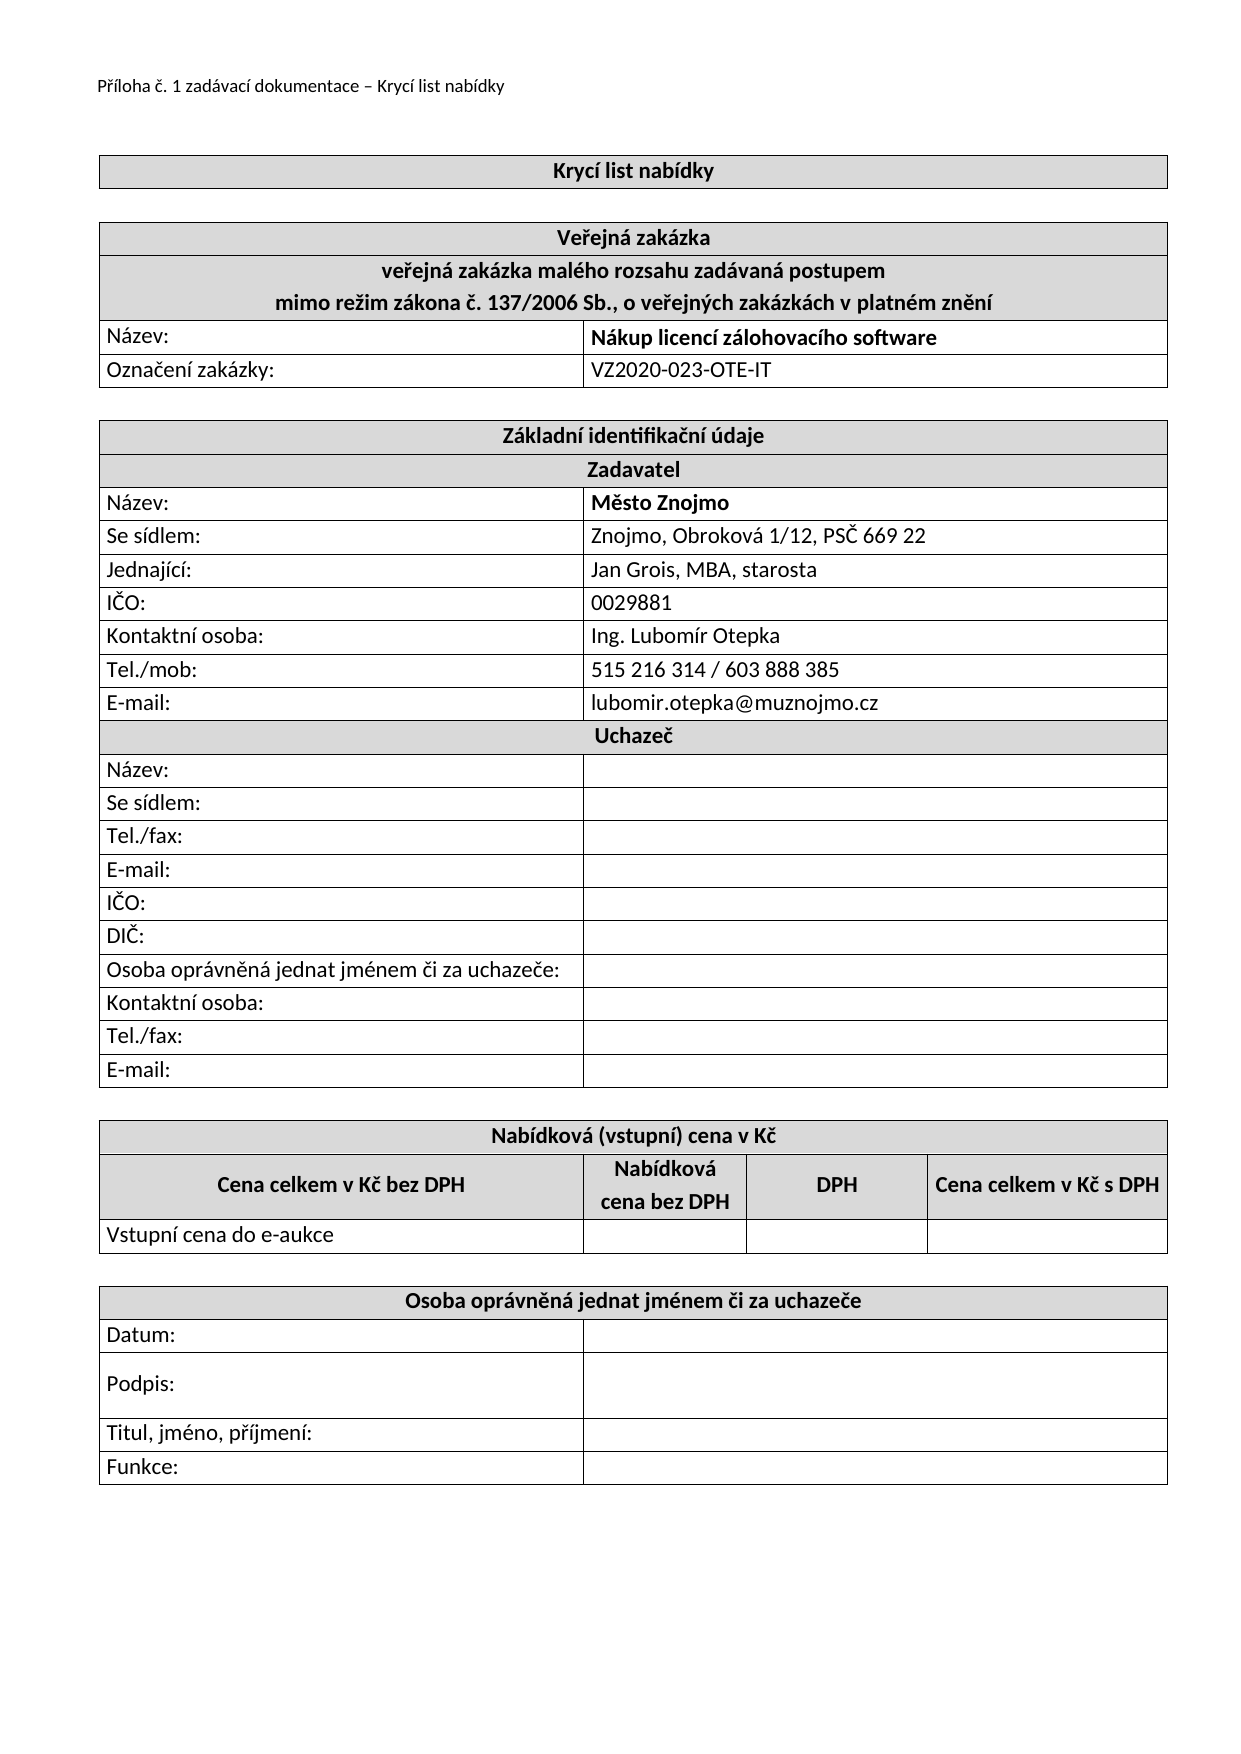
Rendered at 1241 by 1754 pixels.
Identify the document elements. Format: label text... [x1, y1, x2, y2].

table_cell [928, 1220, 1167, 1252]
table_cell Jednající: [100, 555, 583, 587]
table_cell [584, 888, 1167, 920]
table_cell IČO: [100, 588, 583, 620]
table_cell 0029881 [584, 588, 1167, 620]
table_header Krycí list nabídky [100, 156, 1167, 188]
table_header Nabídková (vstupní) cena v Kč [100, 1121, 1167, 1153]
table_cell [584, 855, 1167, 887]
table_cell Nákup licencí zálohovacího software [584, 321, 1167, 354]
table_cell veřejná zakázka malého rozsahu zadávaná postupem mimo režim zákona č. 137/2006 Sb., o veřejných zakázkách v platném znění [100, 256, 1167, 320]
table_cell DIČ: [100, 921, 583, 954]
table_cell [584, 1452, 1167, 1484]
table_cell IČO: [100, 888, 583, 920]
table_header Základní identifikační údaje [100, 421, 1167, 454]
table_cell [584, 788, 1167, 820]
table_cell E-mail: [100, 855, 583, 887]
table_cell [584, 955, 1167, 987]
table_cell [584, 1353, 1167, 1417]
table_cell [584, 755, 1167, 787]
table_cell Tel./mob: [100, 655, 583, 687]
table_cell Město Znojmo [584, 488, 1167, 520]
table_cell Tel./fax: [100, 821, 583, 854]
table_cell lubomir.otepka@muznojmo.cz [584, 688, 1167, 720]
table_cell Název: [100, 488, 583, 520]
table_cell Podpis: [100, 1353, 583, 1417]
table_cell Název: [100, 755, 583, 787]
table_cell E-mail: [100, 688, 583, 720]
table_cell Nabídková cena bez DPH [584, 1155, 746, 1219]
table_cell [584, 821, 1167, 854]
table_cell Osoba oprávněná jednat jménem či za uchazeče: [100, 955, 583, 987]
table_cell E-mail: [100, 1055, 583, 1087]
table_cell 515 216 314 / 603 888 385 [584, 655, 1167, 687]
table_cell [584, 988, 1167, 1020]
table_cell Zadavatel [100, 455, 1167, 487]
table_cell [584, 1220, 746, 1252]
table_cell Jan Grois, MBA, starosta [584, 555, 1167, 587]
table_cell [584, 1021, 1167, 1054]
table_cell Funkce: [100, 1452, 583, 1484]
table_cell Se sídlem: [100, 521, 583, 554]
table_cell Označení zakázky: [100, 355, 583, 387]
table_cell Znojmo, Obroková 1/12, PSČ 669 22 [584, 521, 1167, 554]
table_cell [584, 1320, 1167, 1352]
table_cell Se sídlem: [100, 788, 583, 820]
table_cell Cena celkem v Kč bez DPH [100, 1155, 583, 1219]
table_cell Tel./fax: [100, 1021, 583, 1054]
table_cell Kontaktní osoba: [100, 988, 583, 1020]
table_cell Název: [100, 321, 583, 354]
table_cell DPH [747, 1155, 927, 1219]
table_header Veřejná zakázka [100, 223, 1167, 255]
table_cell Ing. Lubomír Otepka [584, 621, 1167, 654]
table_cell Cena celkem v Kč s DPH [928, 1155, 1167, 1219]
table_cell Kontaktní osoba: [100, 621, 583, 654]
table_cell Titul, jméno, příjmení: [100, 1419, 583, 1451]
table_cell Uchazeč [100, 721, 1167, 754]
table_cell [584, 1055, 1167, 1087]
table_cell VZ2020-023-OTE-IT [584, 355, 1167, 387]
table_cell Vstupní cena do e-aukce [100, 1220, 583, 1252]
table_cell [584, 921, 1167, 954]
table_cell [584, 1419, 1167, 1451]
table_cell [747, 1220, 927, 1252]
table_header Osoba oprávněná jednat jménem či za uchazeče [100, 1287, 1167, 1319]
table_cell Datum: [100, 1320, 583, 1352]
